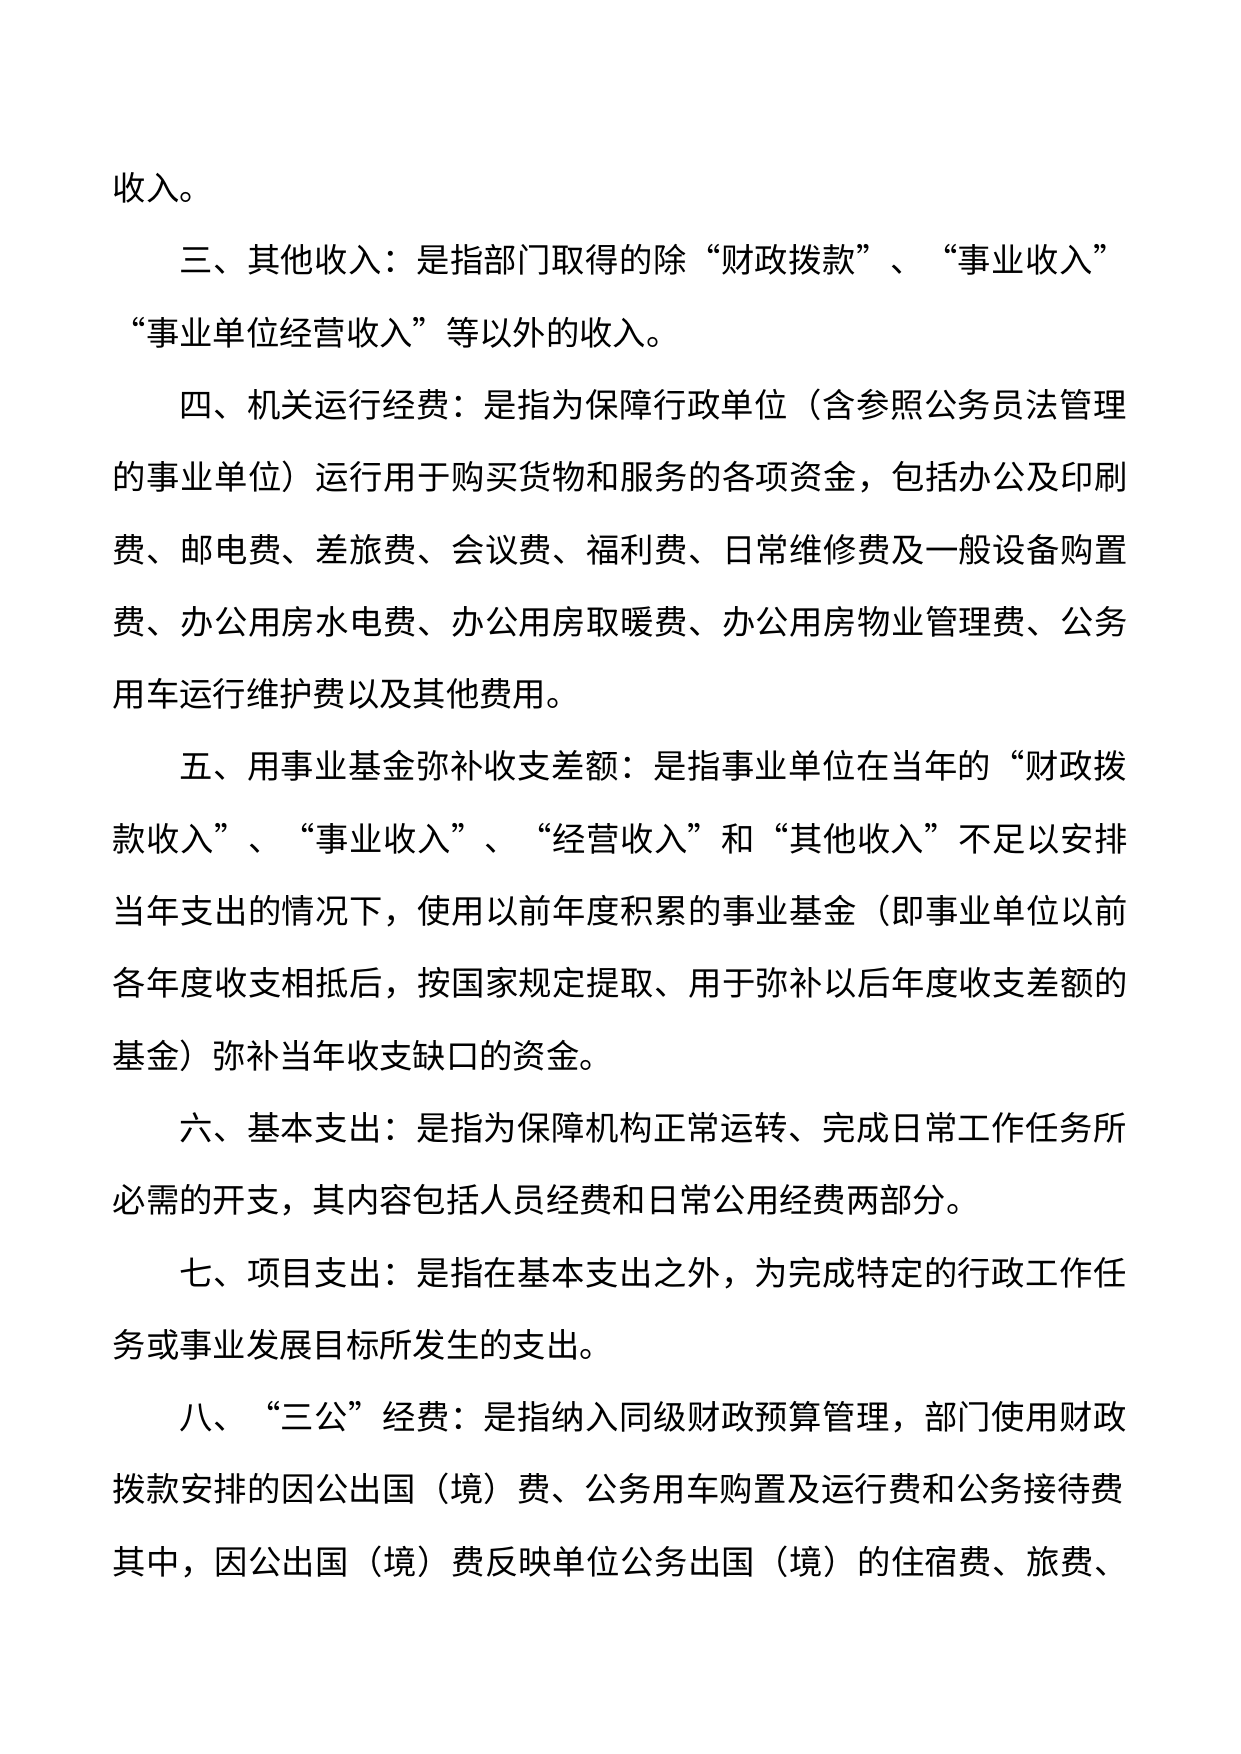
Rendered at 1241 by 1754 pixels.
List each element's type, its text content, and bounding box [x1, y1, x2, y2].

text 五、用事业基金弥补收支差额：是指事业单位在当年的“财政拨款收入”、“事业收入”、“经营收入”和“其他收入”不足以安排当年支出的情况下，使用以前年度积累的事业基金（即事业单位以前各年度收支相抵后，按国家规定提取、用于弥补以后年度收支差额的基金）弥补当年收支缺口的资金。 [112, 740, 1128, 1078]
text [112, 1391, 1128, 1584]
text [112, 162, 1128, 210]
text 三、其他收入：是指部门取得的除“财政拨款”、“事业收入”、“事业单位经营收入”等以外的收入。 [112, 234, 1128, 355]
text 七、项目支出：是指在基本支出之外，为完成特定的行政工作任务或事业发展目标所发生的支出。 [112, 1246, 1128, 1367]
text 六、基本支出：是指为保障机构正常运转、完成日常工作任务所必需的开支，其内容包括人员经费和日常公用经费两部分。 [112, 1102, 1128, 1222]
text 四、机关运行经费：是指为保障行政单位（含参照公务员法管理的事业单位）运行用于购买货物和服务的各项资金，包括办公及印刷费、邮电费、差旅费、会议费、福利费、日常维修费及一般设备购置费、办公用房水电费、办公用房取暖费、办公用房物业管理费、公务用车运行维护费以及其他费用。 [112, 379, 1128, 716]
